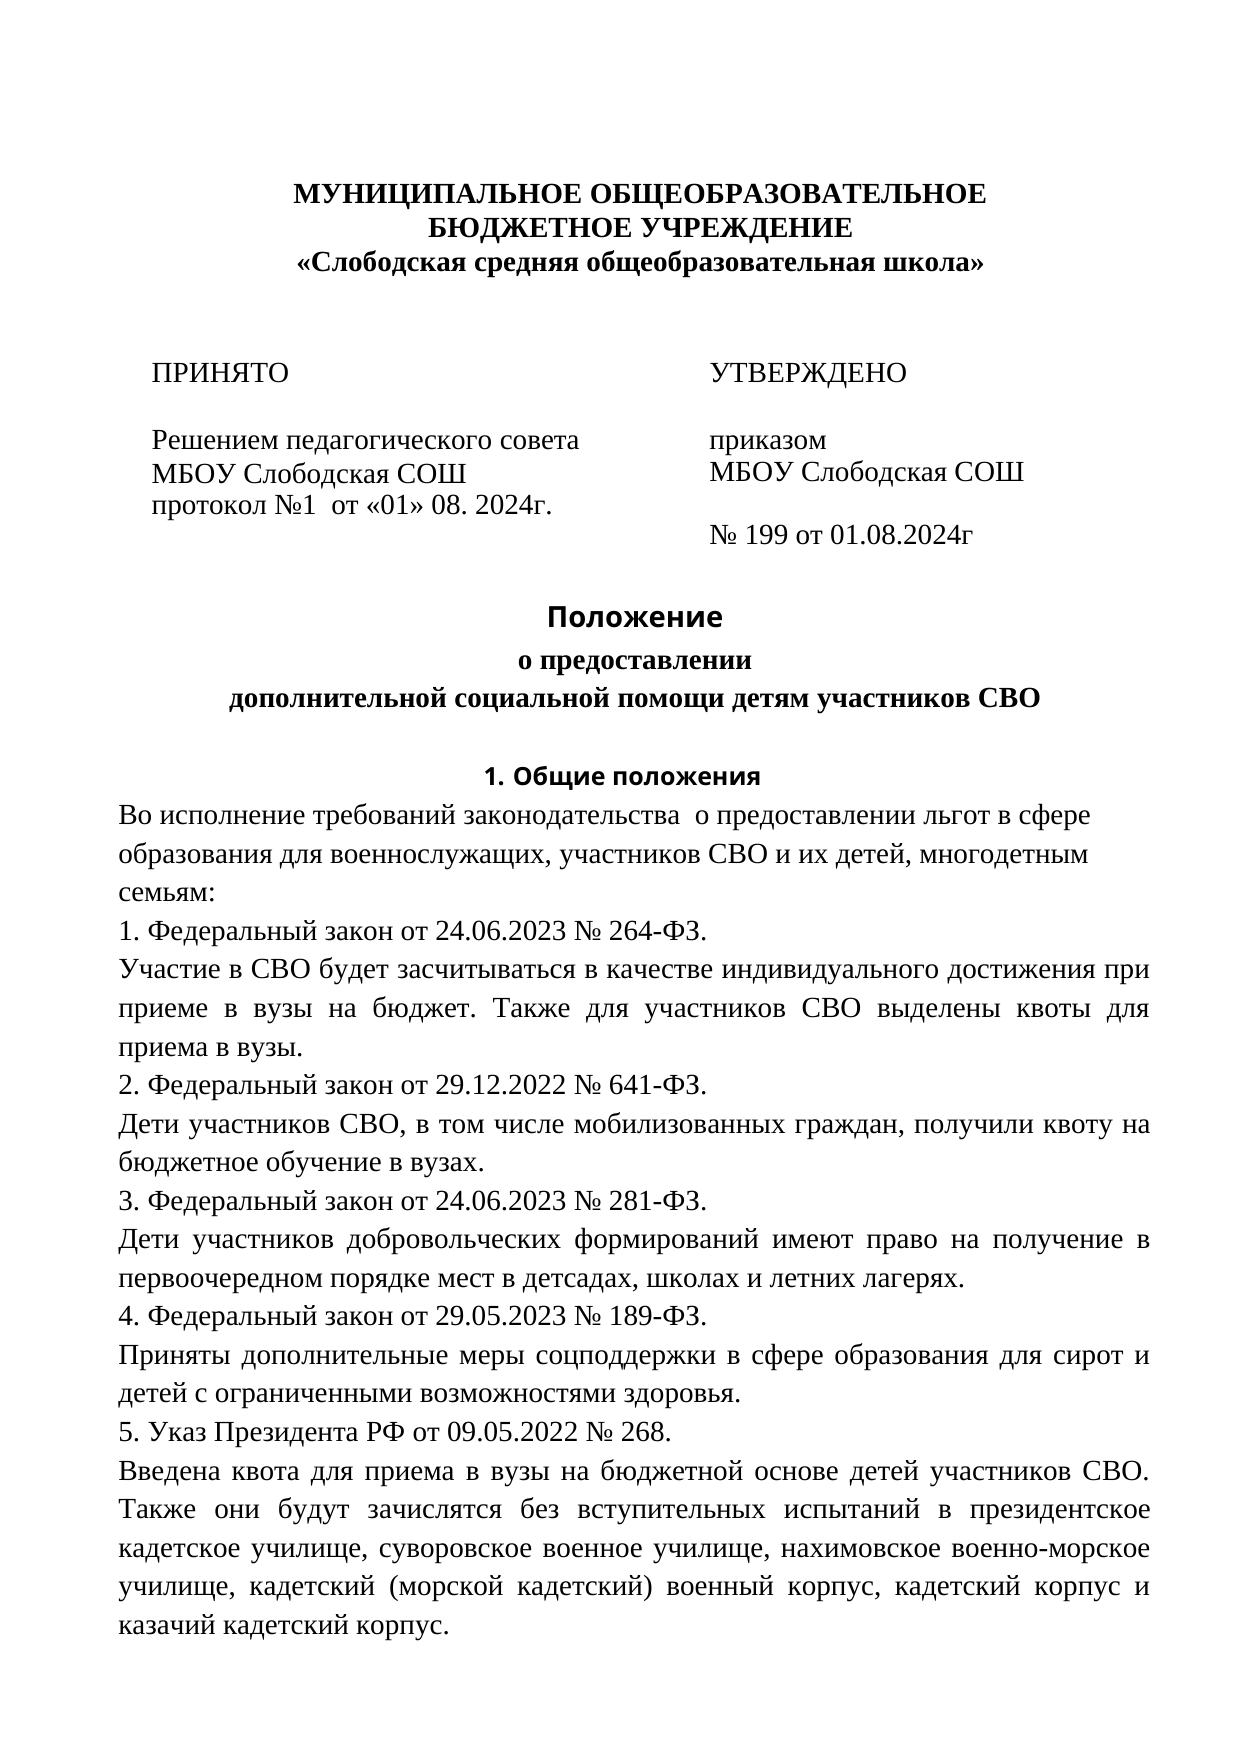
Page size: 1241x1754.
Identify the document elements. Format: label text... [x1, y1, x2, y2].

text Во исполнение требований законодательства о предоставлении льгот в сфере образования для военнослужащих, участников СВО и их детей, многодетным семьям: [118, 797, 1152, 908]
text Дети участников СВО, в том числе мобилизованных граждан, получили квоту на бюджетное обучение в вузах. [118, 1106, 1152, 1178]
text 5. Указ Президента РФ от 09.05.2022 № 268. [118, 1414, 1152, 1448]
table_header ПРИНЯТО Решением педагогического совета МБОУ Слободская СОШ протокол №1 от «01» 08. 2024г. [131, 357, 646, 551]
text Положение [118, 596, 1152, 636]
table_header УТВЕРЖДЕНО приказом МБОУ Слободская СОШ № 199 от 01.08.2024г [646, 357, 1156, 551]
text Дети участников добровольческих формирований имеют право на получение в первоочередном порядке мест в детсадах, школах и летних лагерях. [118, 1221, 1152, 1293]
text о предоставлении дополнительной социальной помощи детям участников СВО [118, 642, 1152, 714]
text «Слободская средняя общеобразовательная школа» [199, 244, 1081, 277]
text 1. Федеральный закон от 24.06.2023 № 264-ФЗ. [118, 913, 1152, 947]
list Общие положения [483, 758, 1152, 792]
text Участие в СВО будет засчитываться в качестве индивидуального достижения при приеме в вузы на бюджет. Также для участников СВО выделены квоты для приема в вузы. [118, 952, 1152, 1062]
text 2. Федеральный закон от 29.12.2022 № 641-ФЗ. [118, 1067, 1152, 1101]
text Приняты дополнительные меры соцподдержки в сфере образования для сирот и детей с ограниченными возможностями здоровья. [118, 1337, 1152, 1409]
text Введена квота для приема в вузы на бюджетной основе детей участников СВО. Также они будут зачислятся без вступительных испытаний в президентское кадетское училище, суворовское военное училище, нахимовское военно-морское училище, кадетский (морской кадетский) военный корпус, кадетский корпус и казачий кадетский корпус. [118, 1453, 1152, 1640]
text 4. Федеральный закон от 29.05.2023 № 189-ФЗ. [118, 1298, 1152, 1332]
text 3. Федеральный закон от 24.06.2023 № 281-ФЗ. [118, 1183, 1152, 1216]
text МУНИЦИПАЛЬНОЕ ОБЩЕОБРАЗОВАТЕЛЬНОЕ БЮДЖЕТНОЕ УЧРЕЖДЕНИЕ [199, 177, 1081, 244]
